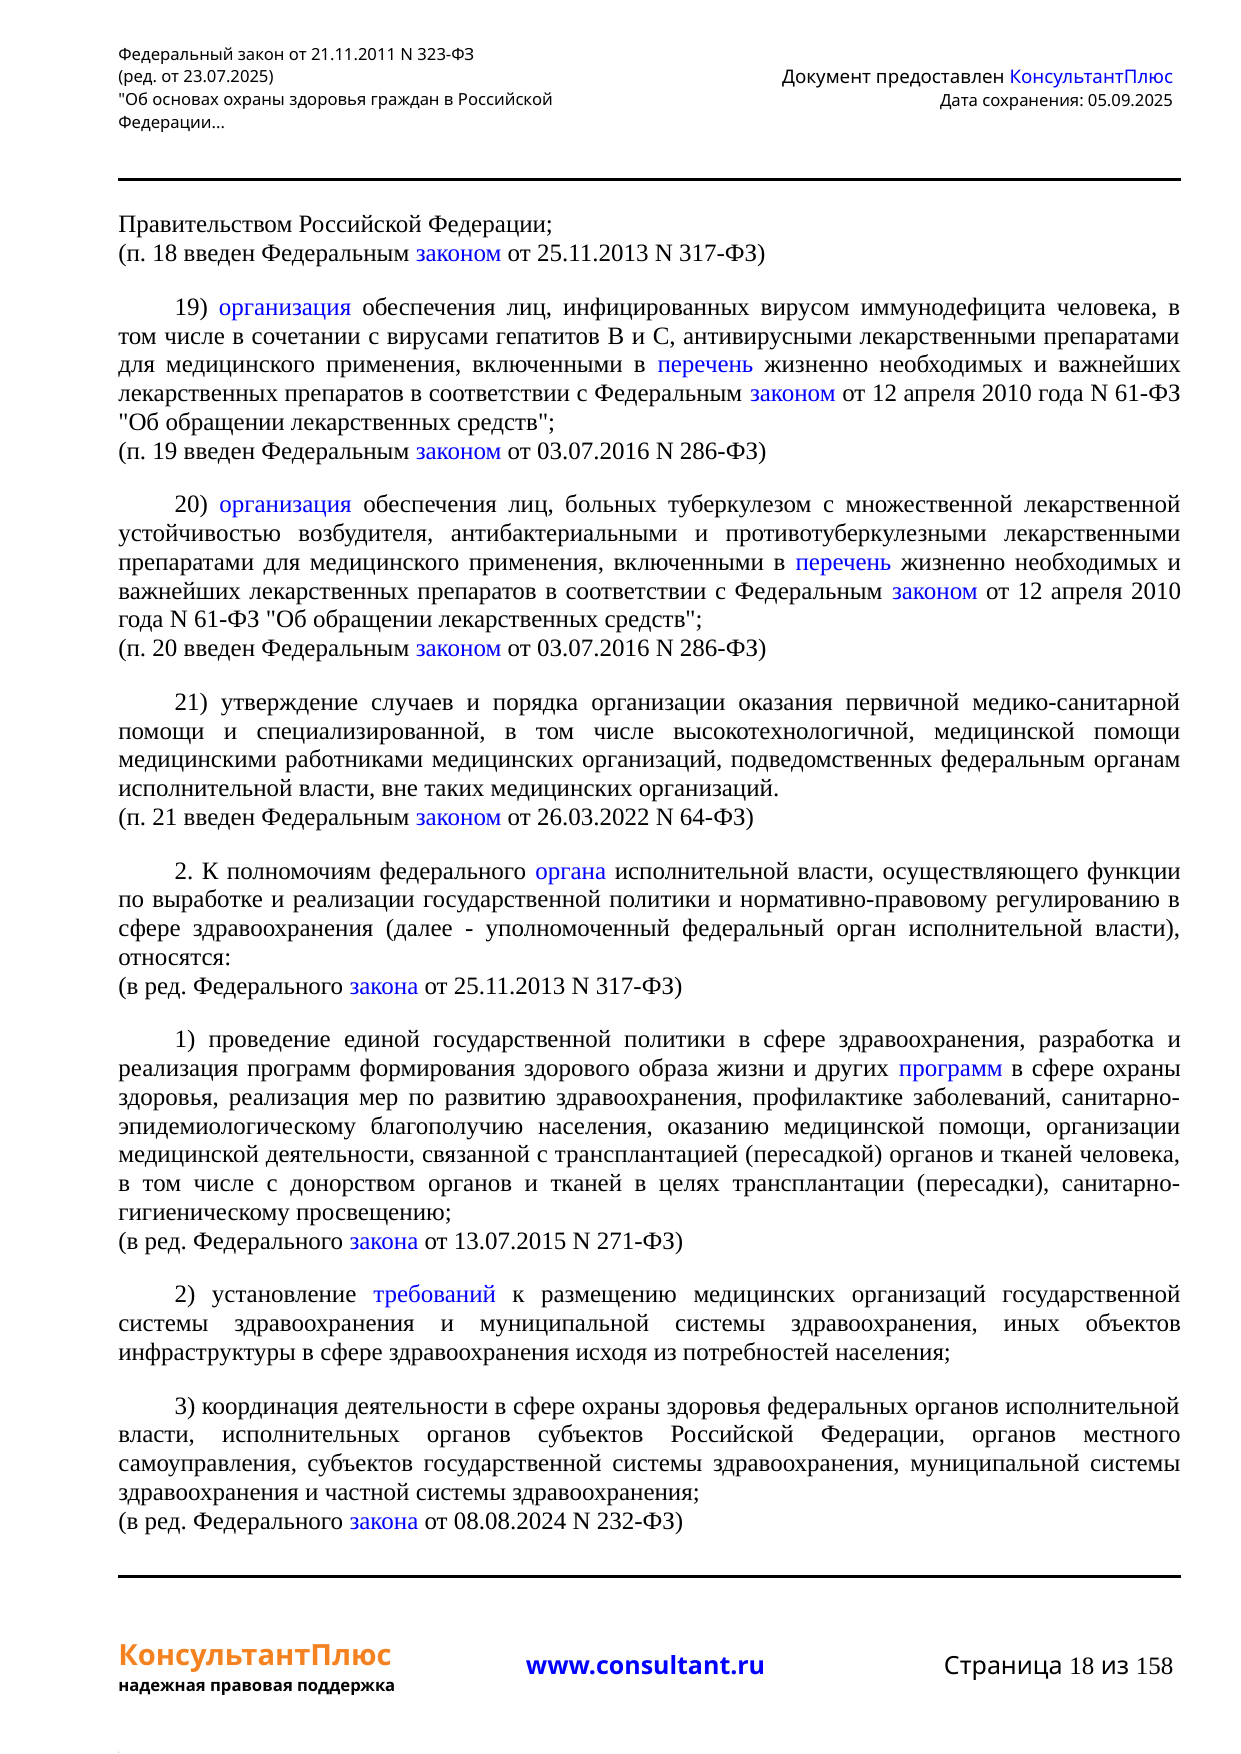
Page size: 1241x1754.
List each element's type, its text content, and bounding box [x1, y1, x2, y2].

text 2) установление требований к размещению медицинских организаций государственной системы здравоохранения и муниципальной системы здравоохранения, иных объектов инфраструктуры в сфере здравоохранения исходя из потребностей населения; [118, 1279, 1181, 1366]
text 1) проведение единой государственной политики в сфере здравоохранения, разработка и реализация программ формирования здорового образа жизни и других программ в сфере охраны здоровья, реализация мер по развитию здравоохранения, профилактике заболеваний, санитарно-эпидемиологическому благополучию населения, оказанию медицинской помощи, организации медицинской деятельности, связанной с трансплантацией (пересадкой) органов и тканей человека, в том числе с донорством органов и тканей в целях трансплантации (пересадки), санитарно-гигиеническому просвещению; [118, 1024, 1181, 1226]
text (в ред. Федерального закона от 13.07.2015 N 271-ФЗ) [118, 1226, 1181, 1254]
text (п. 19 введен Федеральным законом от 03.07.2016 N 286-ФЗ) [118, 436, 1181, 464]
text (п. 20 введен Федеральным законом от 03.07.2016 N 286-ФЗ) [118, 633, 1181, 662]
text (п. 18 введен Федеральным законом от 25.11.2013 N 317-ФЗ) [118, 238, 1181, 267]
text (в ред. Федерального закона от 25.11.2013 N 317-ФЗ) [118, 971, 1181, 999]
text 20) организация обеспечения лиц, больных туберкулезом с множественной лекарственной устойчивостью возбудителя, антибактериальными и противотуберкулезными лекарственными препаратами для медицинского применения, включенными в перечень жизненно необходимых и важнейших лекарственных препаратов в соответствии с Федеральным законом от 12 апреля 2010 года N 61-ФЗ "Об обращении лекарственных средств"; [118, 489, 1181, 633]
text 3) координация деятельности в сфере охраны здоровья федеральных органов исполнительной власти, исполнительных органов субъектов Российской Федерации, органов местного самоуправления, субъектов государственной системы здравоохранения, муниципальной системы здравоохранения и частной системы здравоохранения; [118, 1391, 1181, 1506]
text (в ред. Федерального закона от 08.08.2024 N 232-ФЗ) [118, 1506, 1181, 1534]
text (п. 21 введен Федеральным законом от 26.03.2022 N 64-ФЗ) [118, 802, 1181, 831]
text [118, 209, 1181, 238]
text 19) организация обеспечения лиц, инфицированных вирусом иммунодефицита человека, в том числе в сочетании с вирусами гепатитов B и C, антивирусными лекарственными препаратами для медицинского применения, включенными в перечень жизненно необходимых и важнейших лекарственных препаратов в соответствии с Федеральным законом от 12 апреля 2010 года N 61-ФЗ "Об обращении лекарственных средств"; [118, 292, 1181, 436]
text 21) утверждение случаев и порядка организации оказания первичной медико-санитарной помощи и специализированной, в том числе высокотехнологичной, медицинской помощи медицинскими работниками медицинских организаций, подведомственных федеральным органам исполнительной власти, вне таких медицинских организаций. [118, 687, 1181, 802]
text 2. К полномочиям федерального органа исполнительной власти, осуществляющего функции по выработке и реализации государственной политики и нормативно-правовому регулированию в сфере здравоохранения (далее - уполномоченный федеральный орган исполнительной власти), относятся: [118, 856, 1181, 971]
